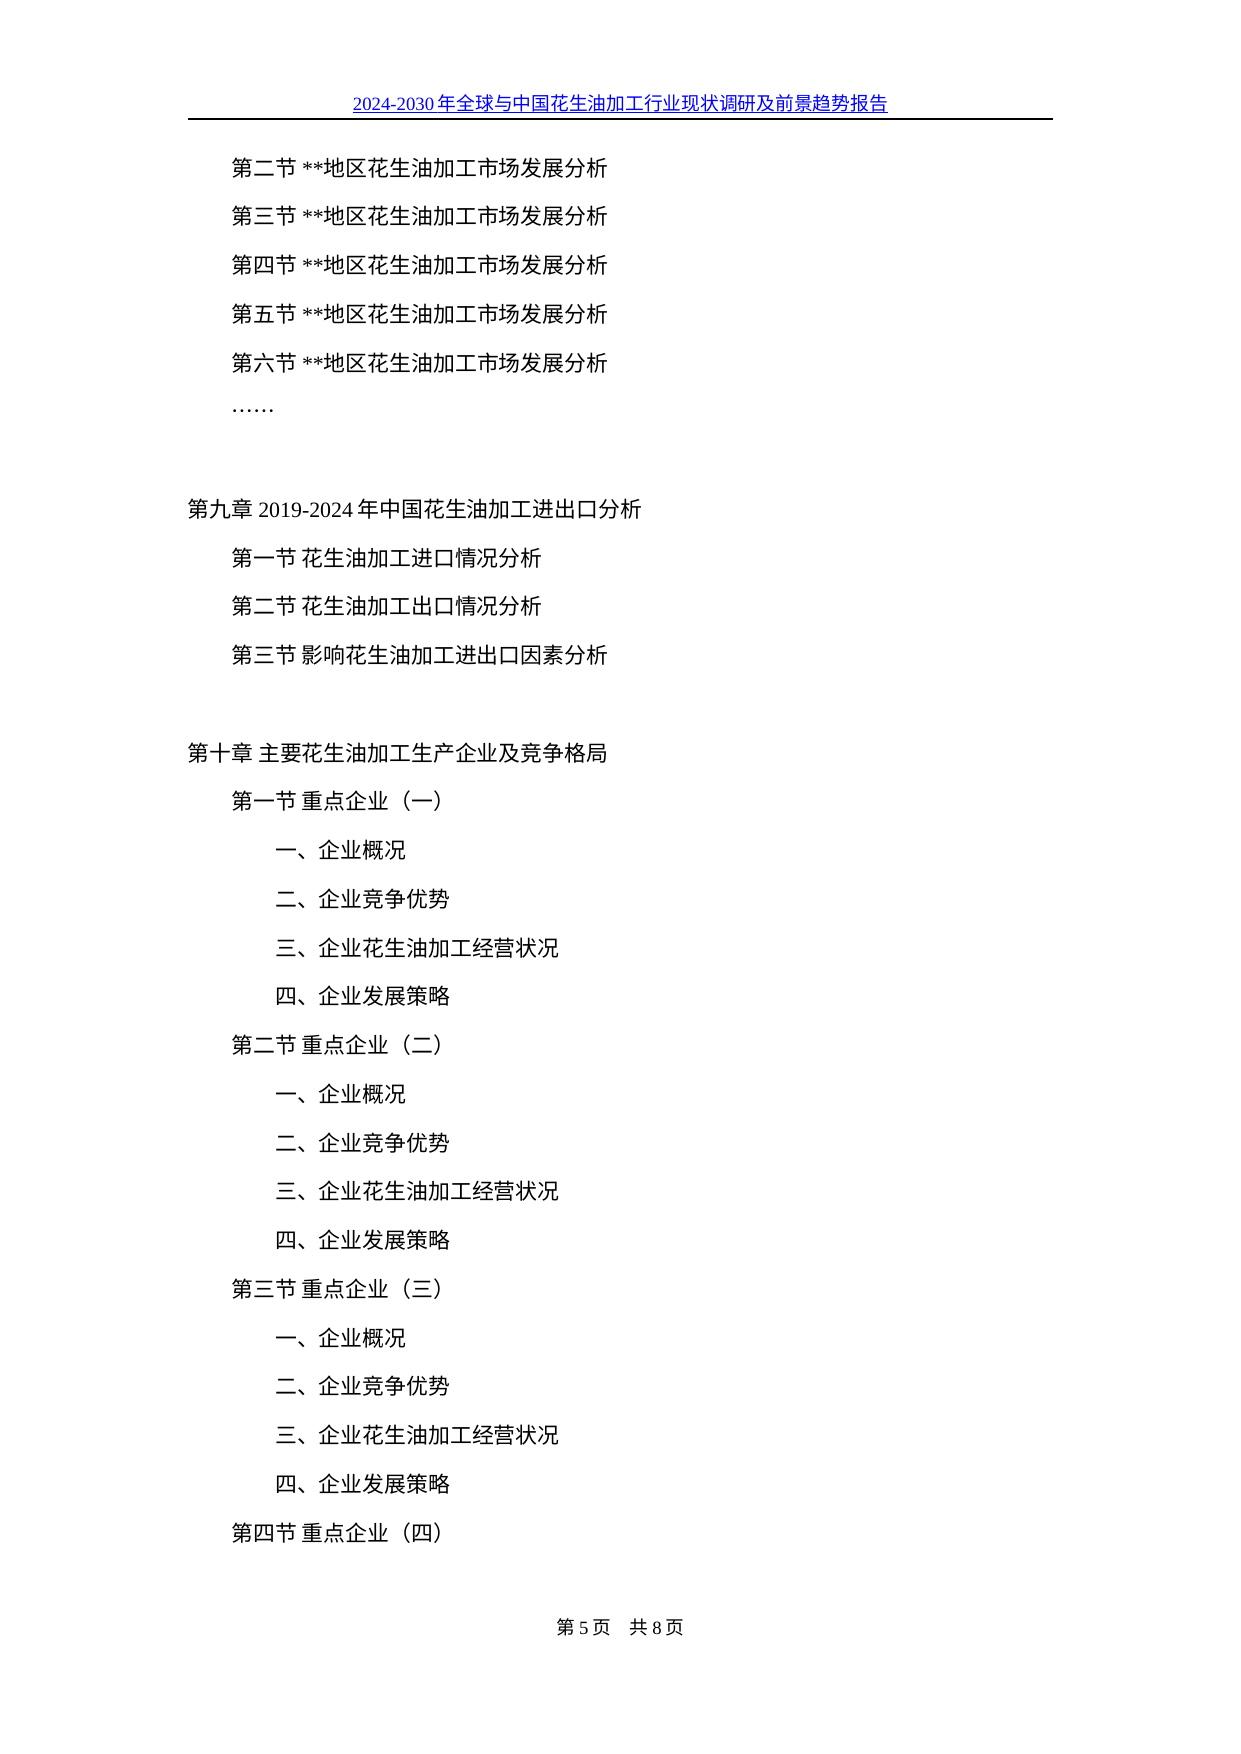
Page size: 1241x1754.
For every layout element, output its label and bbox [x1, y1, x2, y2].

text [187, 150, 1053, 1548]
